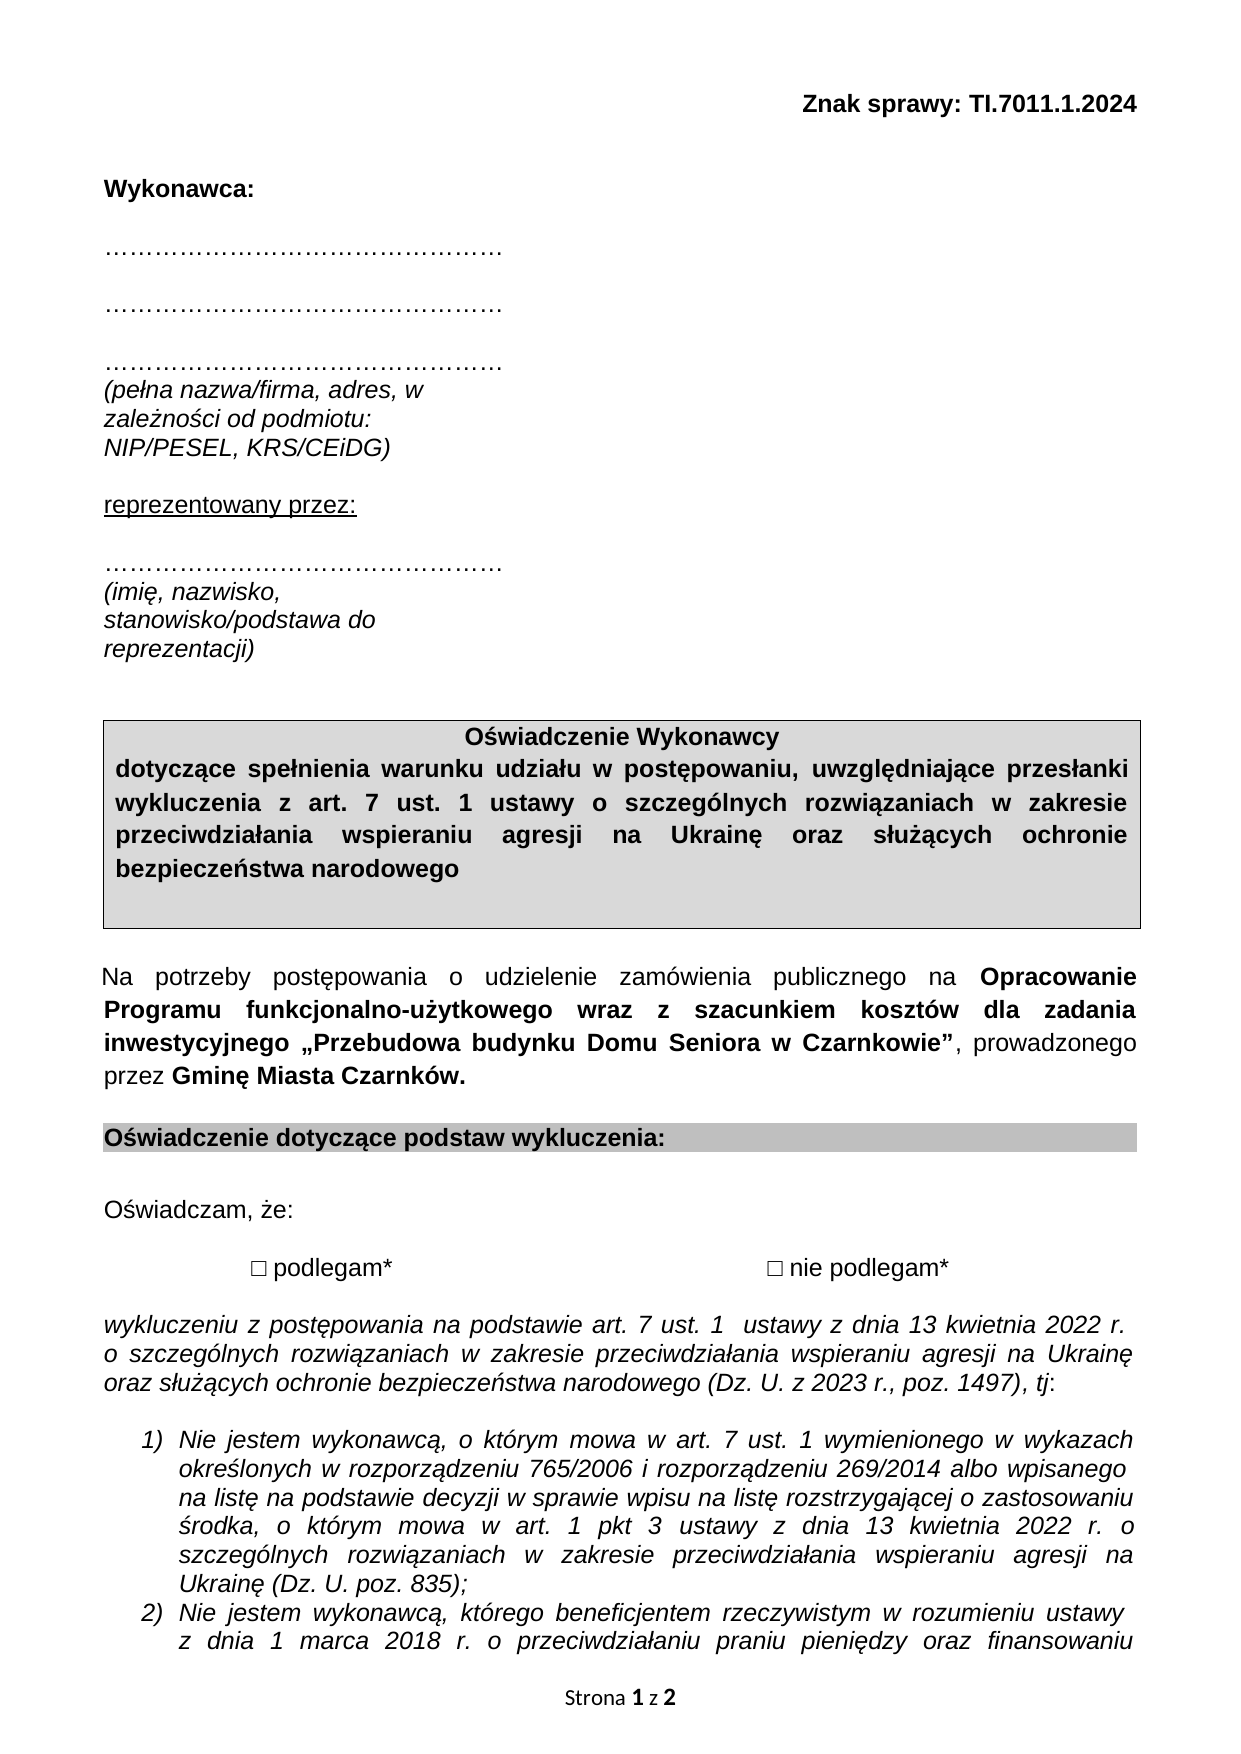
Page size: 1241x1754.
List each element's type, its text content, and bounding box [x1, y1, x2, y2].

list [141, 1597, 1137, 1655]
text Oświadczenie dotyczące podstaw wykluczenia: [103, 1123, 1137, 1152]
list Nie jestem wykonawcą, o którym mowa w art. 7 ust. 1 wymienionego w wykazach określonych w rozporządzeniu 765/2006 i rozporządzeniu 269/2014 albo wpisanego na listę na podstawie decyzji w sprawie wpisu na listę rozstrzygającej o zastosowaniu środka, o którym mowa w art. 1 pkt 3 ustawy z dnia 13 kwietnia 2022 r. o szczególnych rozwiązaniach w zakresie przeciwdziałania wspieraniu agresji na Ukrainę (Dz. U. poz. 835); [141, 1425, 1137, 1597]
text □ podlegam* □ nie podlegam* [177, 1252, 1137, 1281]
text Wykonawca: [103, 174, 1137, 203]
table_header Oświadczenie Wykonawcy dotyczące spełnienia warunku udziału w postępowaniu, uwzględniające przesłanki wykluczenia z art. 7 ust. 1 ustawy o szczególnych rozwiązaniach w zakresie przeciwdziałania wspieraniu agresji na Ukrainę oraz służących ochronie bezpieczeństwa narodowego [104, 721, 1140, 928]
text ………………………………………… [103, 347, 517, 375]
text wykluczeniu z postępowania na podstawie art. 7 ust. 1 ustawy z dnia 13 kwietnia 2022 r. o szczególnych rozwiązaniach w zakresie przeciwdziałania wspieraniu agresji na Ukrainę oraz służących ochronie bezpieczeństwa narodowego (Dz. U. z 2023 r., poz. 1497), tj: [103, 1310, 1137, 1396]
text ………………………………………… [103, 548, 517, 577]
text reprezentowany przez: [103, 490, 1137, 519]
text (imię, nazwisko, stanowisko/podstawa do reprezentacji) [103, 577, 517, 663]
text Na potrzeby postępowania o udzielenie zamówienia publicznego na Opracowanie Programu funkcjonalno-użytkowego wraz z szacunkiem kosztów dla zadania inwestycyjnego „Przebudowa budynku Domu Seniora w Czarnkowie”, prowadzonego przez Gminę Miasta Czarnków. [101, 962, 1137, 1090]
text Oświadczam, że: [103, 1195, 1137, 1224]
text (pełna nazwa/firma, adres, w zależności od podmiotu: NIP/PESEL, KRS/CEiDG) [103, 375, 517, 462]
text …………………………………………………………………………………… [103, 232, 517, 318]
text Znak sprawy: TI.7011.1.2024 [103, 89, 1137, 117]
